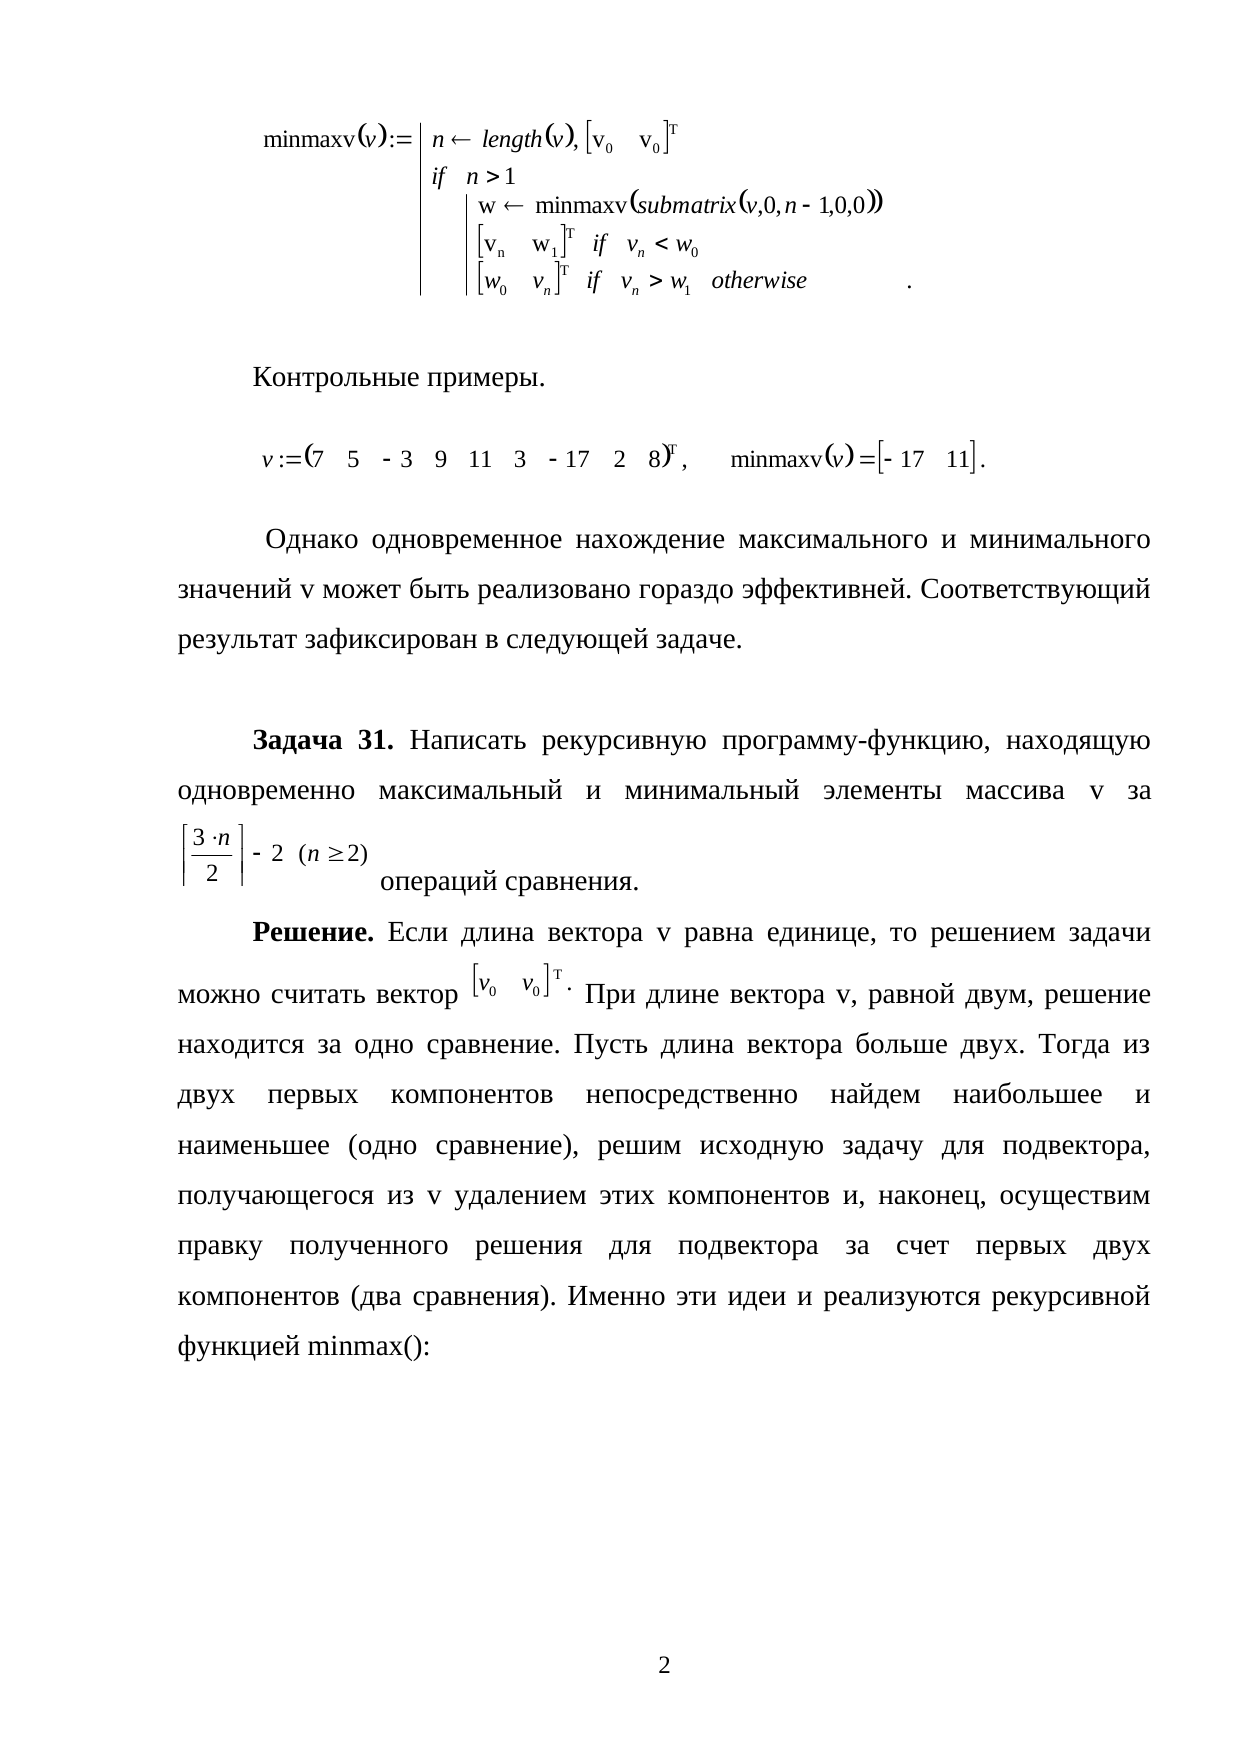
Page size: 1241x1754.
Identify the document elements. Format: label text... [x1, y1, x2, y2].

text Однако одновременное нахождение максимального и минимального значений v может быть реализовано гораздо эффективней. Соответствующий результат зафиксирован в следующей задаче. [177, 521, 1152, 655]
text Решение. Если длина вектора v равна единице, то решением задачи можно считать вектор При длине вектора v, равной двум, решение находится за одно сравнение. Пусть длина вектора больше двух. Тогда из двух первых компонентов непосредственно найдем наибольшее и наименьшее (одно сравнение), решим исходную задачу для подвектора, получающегося из v удалением этих компонентов и, наконец, осуществим правку полученного решения для подвектора за счет первых двух компонентов (два сравнения). Именно эти идеи и реализуются рекурсивной функцией minmax(): [177, 914, 1152, 1362]
text Контрольные примеры. [177, 359, 1152, 393]
text Задача 31. Написать рекурсивную программу-функцию, находящую одновременно максимальный и минимальный элементы массива v за операций сравнения. [177, 722, 1152, 897]
